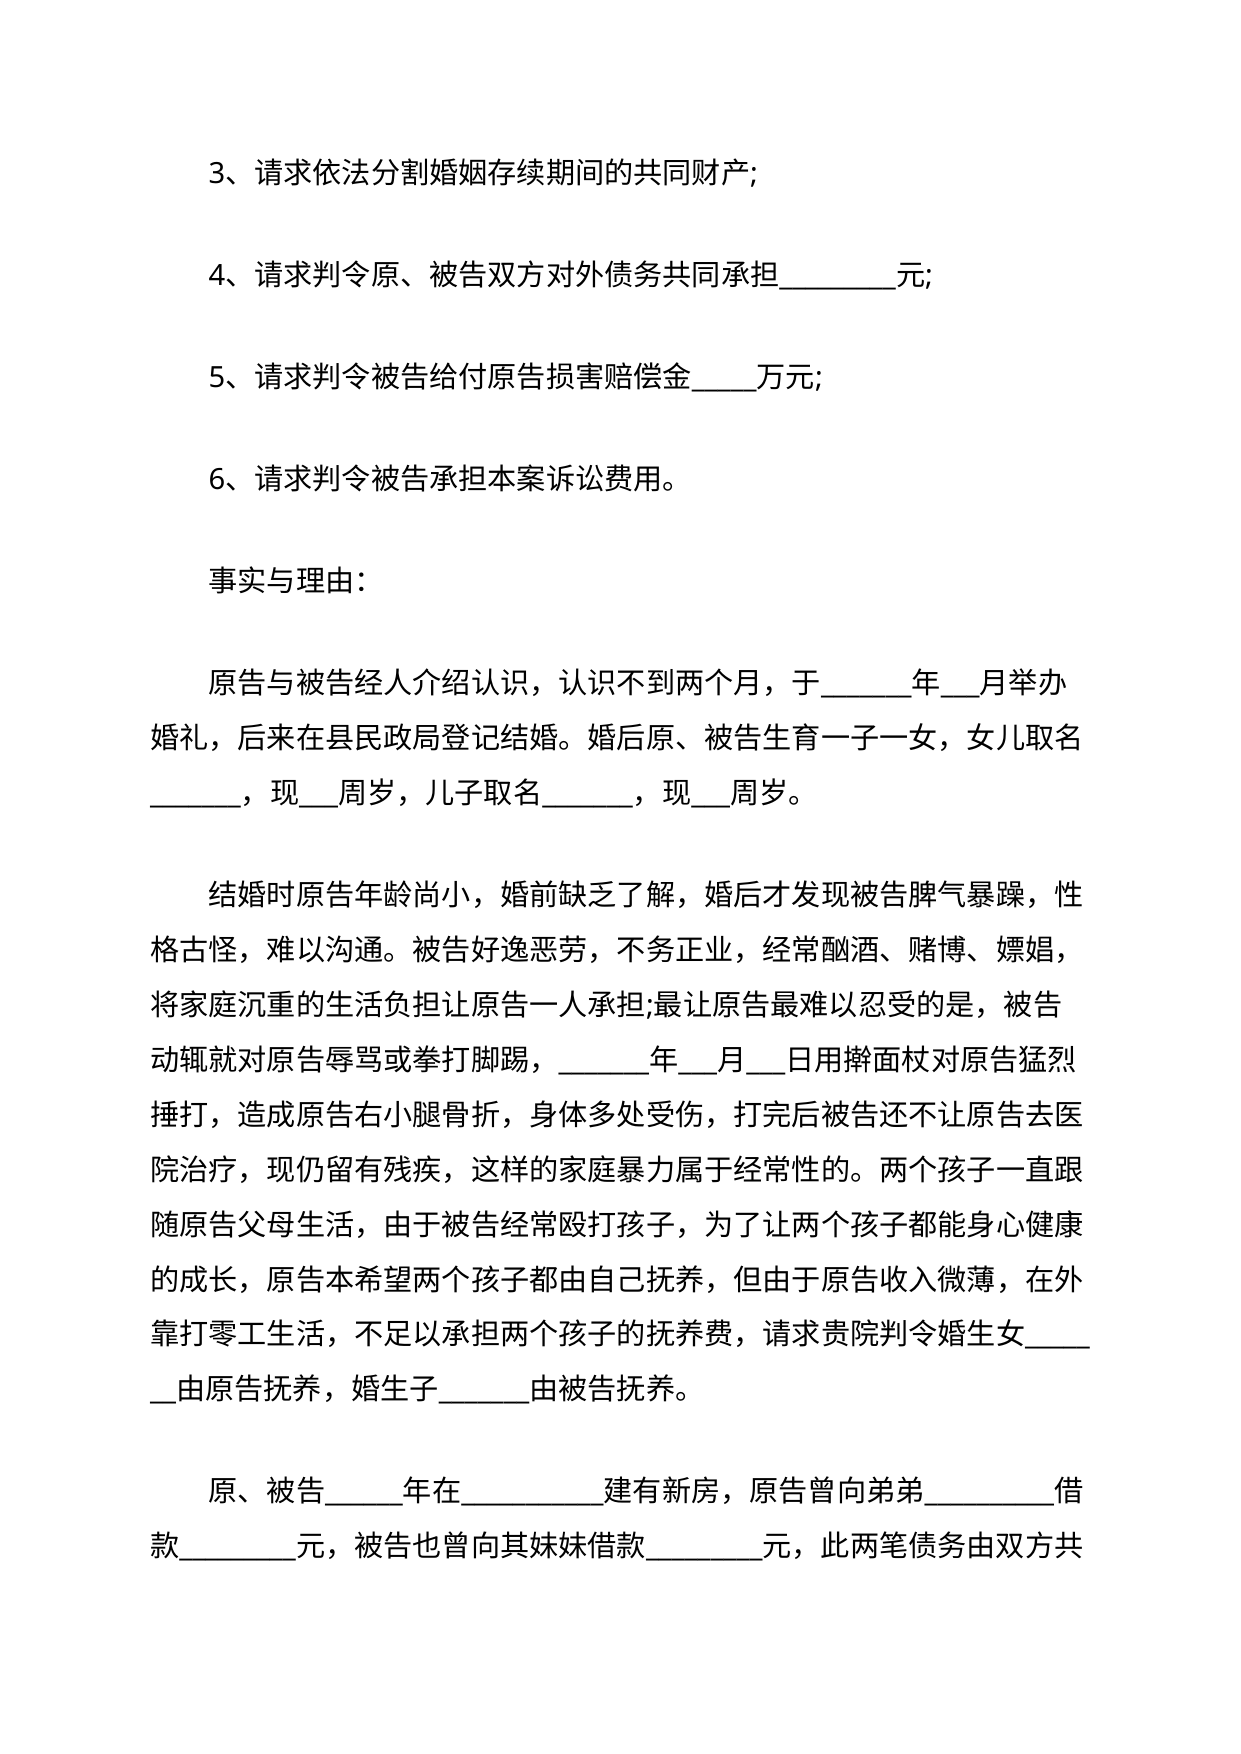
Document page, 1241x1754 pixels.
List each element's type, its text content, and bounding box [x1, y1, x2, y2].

text 事实与理由： [150, 558, 1090, 600]
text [150, 1468, 1090, 1565]
text 6、请求判令被告承担本案诉讼费用。 [150, 456, 1090, 498]
text 3、请求依法分割婚姻存续期间的共同财产; [150, 150, 1090, 192]
text 结婚时原告年龄尚小，婚前缺乏了解，婚后才发现被告脾气暴躁，性格古怪，难以沟通。被告好逸恶劳，不务正业，经常酗酒、赌博、嫖娼，将家庭沉重的生活负担让原告一人承担;最让原告最难以忍受的是，被告动辄就对原告辱骂或拳打脚踢，_______年___月___日用擀面杖对原告猛烈捶打，造成原告右小腿骨折，身体多处受伤，打完后被告还不让原告去医院治疗，现仍留有残疾，这样的家庭暴力属于经常性的。两个孩子一直跟随原告父母生活，由于被告经常殴打孩子，为了让两个孩子都能身心健康的成长，原告本希望两个孩子都由自己抚养，但由于原告收入微薄，在外靠打零工生活，不足以承担两个孩子的抚养费，请求贵院判令婚生女_______由原告抚养，婚生子_______由被告抚养。 [150, 872, 1090, 1408]
text 原告与被告经人介绍认识，认识不到两个月，于_______年___月举办婚礼，后来在县民政局登记结婚。婚后原、被告生育一子一女，女儿取名_______，现___周岁，儿子取名_______，现___周岁。 [150, 660, 1090, 812]
text 5、请求判令被告给付原告损害赔偿金_____万元; [150, 354, 1090, 396]
text 4、请求判令原、被告双方对外债务共同承担_________元; [150, 252, 1090, 294]
